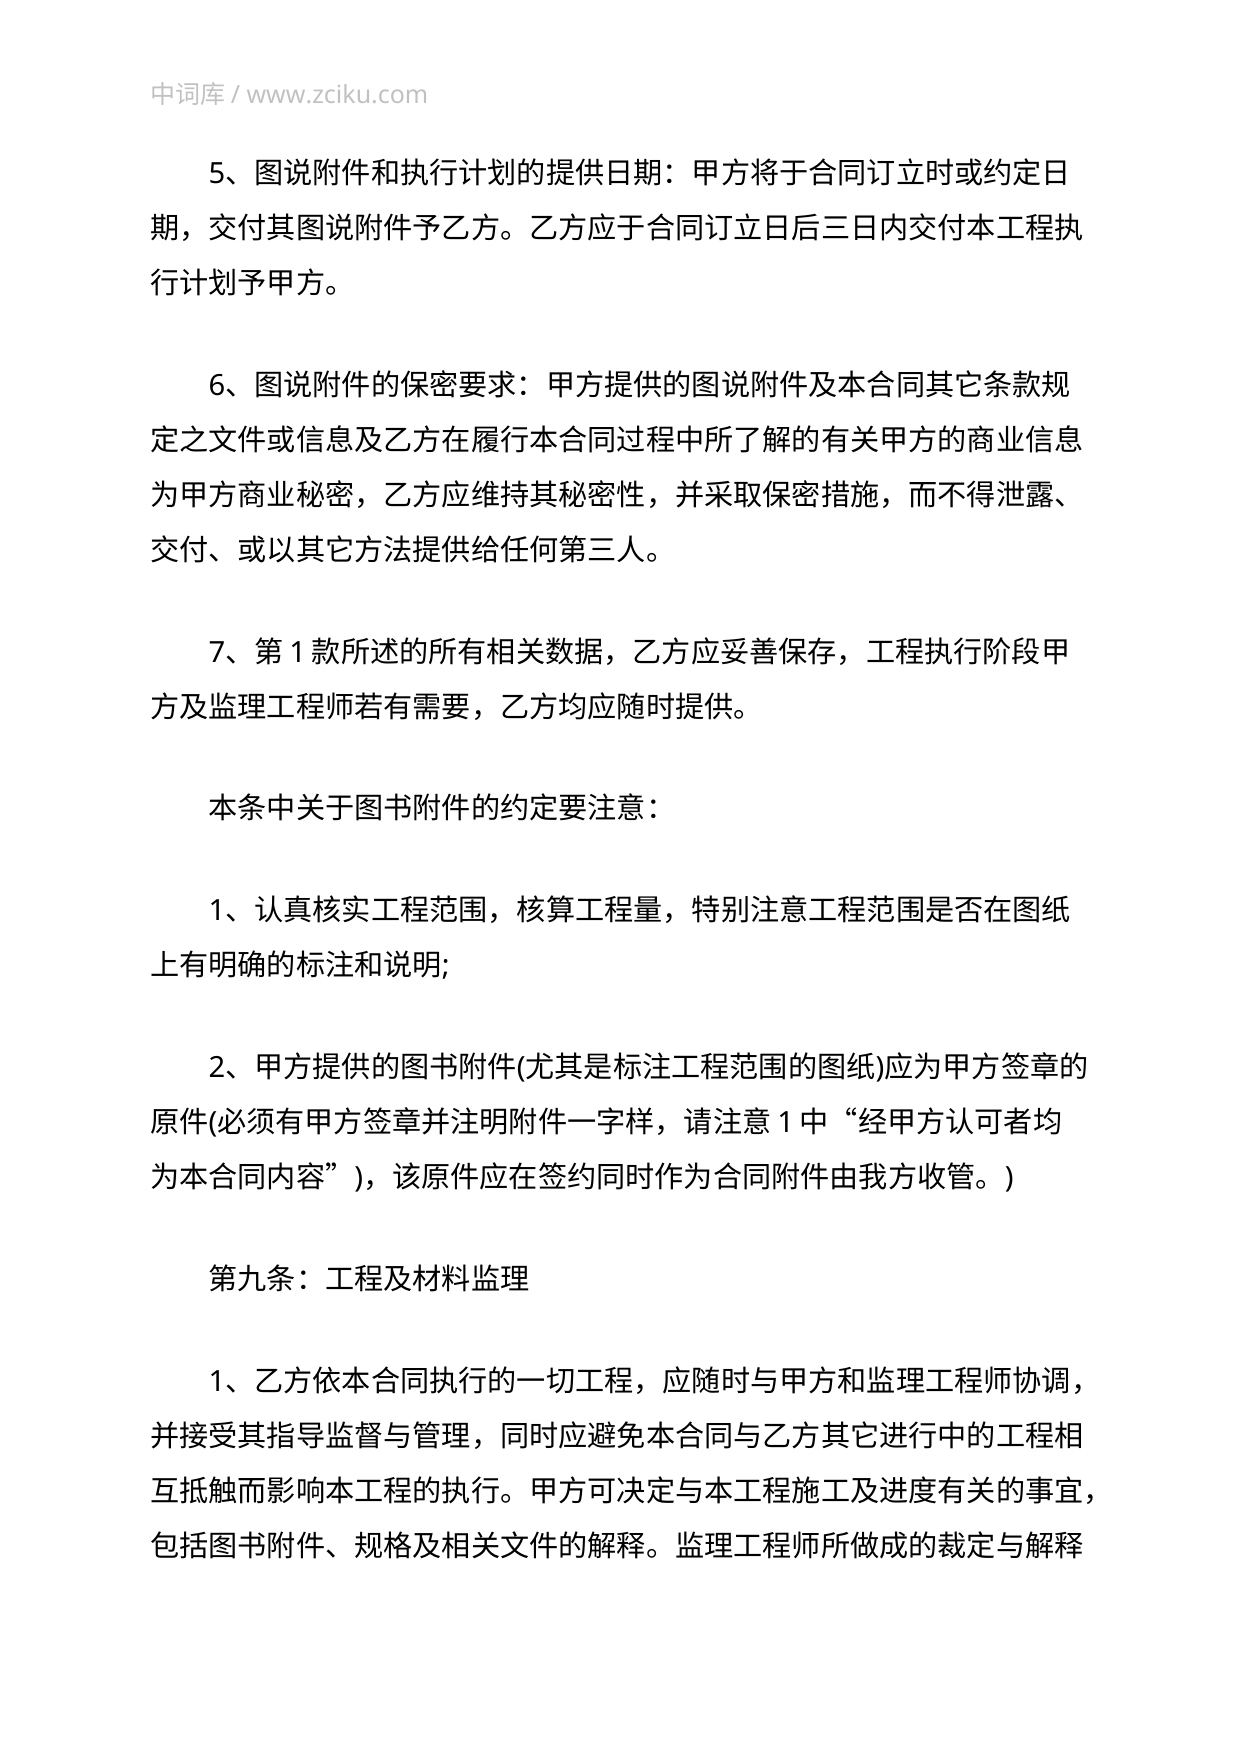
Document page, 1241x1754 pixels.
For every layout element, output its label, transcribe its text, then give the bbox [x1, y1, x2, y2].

text 2、甲方提供的图书附件(尤其是标注工程范围的图纸)应为甲方签章的原件(必须有甲方签章并注明附件一字样，请注意1中“经甲方认可者均为本合同内容”)，该原件应在签约同时作为合同附件由我方收管。) [150, 1044, 1090, 1196]
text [150, 1357, 1090, 1564]
text 第九条：工程及材料监理 [150, 1256, 1090, 1298]
text 7、第1款所述的所有相关数据，乙方应妥善保存，工程执行阶段甲方及监理工程师若有需要，乙方均应随时提供。 [150, 628, 1090, 726]
text 本条中关于图书附件的约定要注意： [150, 785, 1090, 827]
text 1、认真核实工程范围，核算工程量，特别注意工程范围是否在图纸上有明确的标注和说明; [150, 887, 1090, 984]
text 5、图说附件和执行计划的提供日期：甲方将于合同订立时或约定日期，交付其图说附件予乙方。乙方应于合同订立日后三日内交付本工程执行计划予甲方。 [150, 150, 1090, 302]
text 6、图说附件的保密要求：甲方提供的图说附件及本合同其它条款规定之文件或信息及乙方在履行本合同过程中所了解的有关甲方的商业信息为甲方商业秘密，乙方应维持其秘密性，并采取保密措施，而不得泄露、交付、或以其它方法提供给任何第三人。 [150, 362, 1090, 569]
